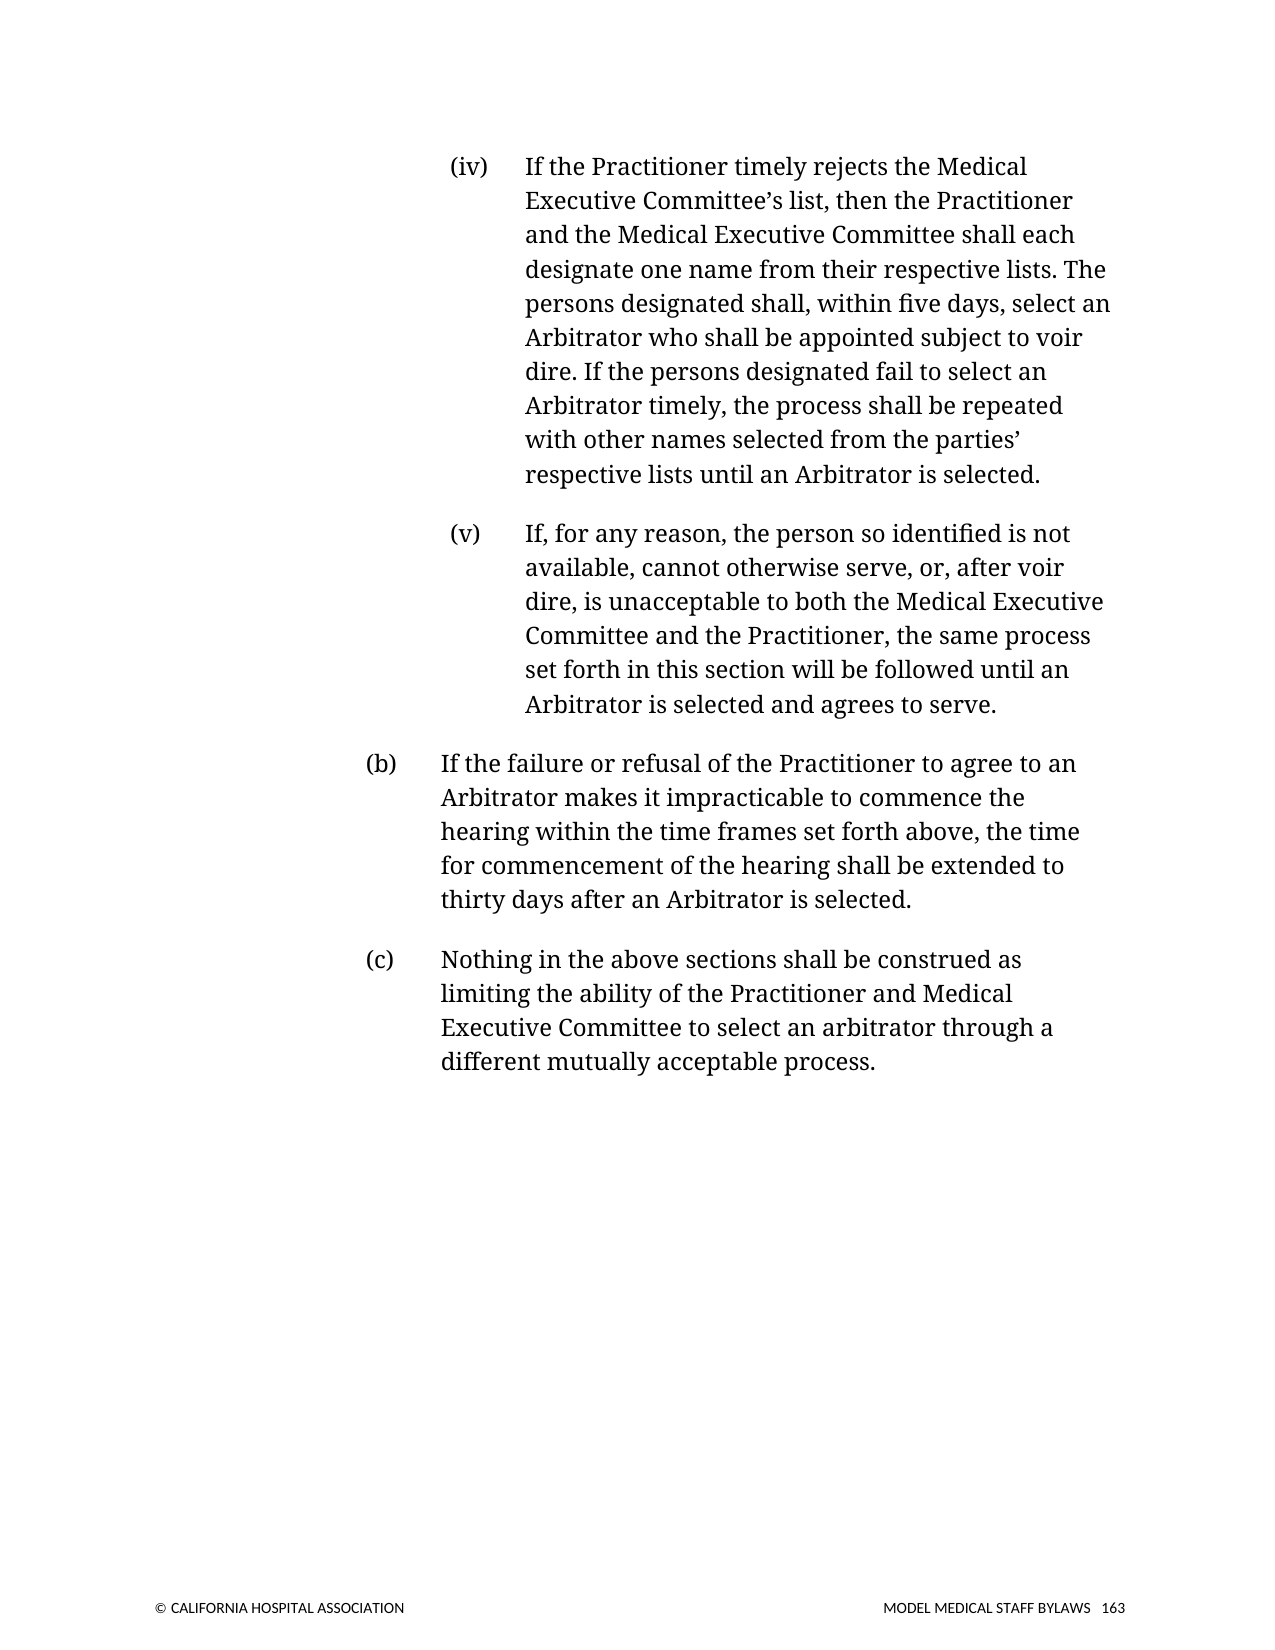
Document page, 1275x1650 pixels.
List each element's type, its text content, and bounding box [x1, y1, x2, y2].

text If the failure or refusal of the Practitioner to agree to an Arbitrator makes it impracticable to commence the hearing within the time frames set forth above, the time for commencement of the hearing shall be extended to thirty days after an Arbitrator is selected. [366, 747, 1116, 916]
text Nothing in the above sections shall be construed as limiting the ability of the Practitioner and Medical Executive Committee to select an arbitrator through a different mutually acceptable process. [366, 942, 1116, 1078]
text If, for any reason, the person so identified is not available, cannot otherwise serve, or, after voir dire, is unacceptable to both the Medical Executive Committee and the Practitioner, the same process set forth in this section will be followed until an Arbitrator is selected and agrees to serve. [450, 517, 1116, 720]
text If the Practitioner timely rejects the Medical Executive Committee’s list, then the Practitioner and the Medical Executive Committee shall each designate one name from their respective lists. The persons designated shall, within five days, select an Arbitrator who shall be appointed subject to voir dire. If the persons designated fail to select an Arbitrator timely, the process shall be repeated with other names selected from the parties’ respective lists until an Arbitrator is selected. [450, 150, 1116, 490]
